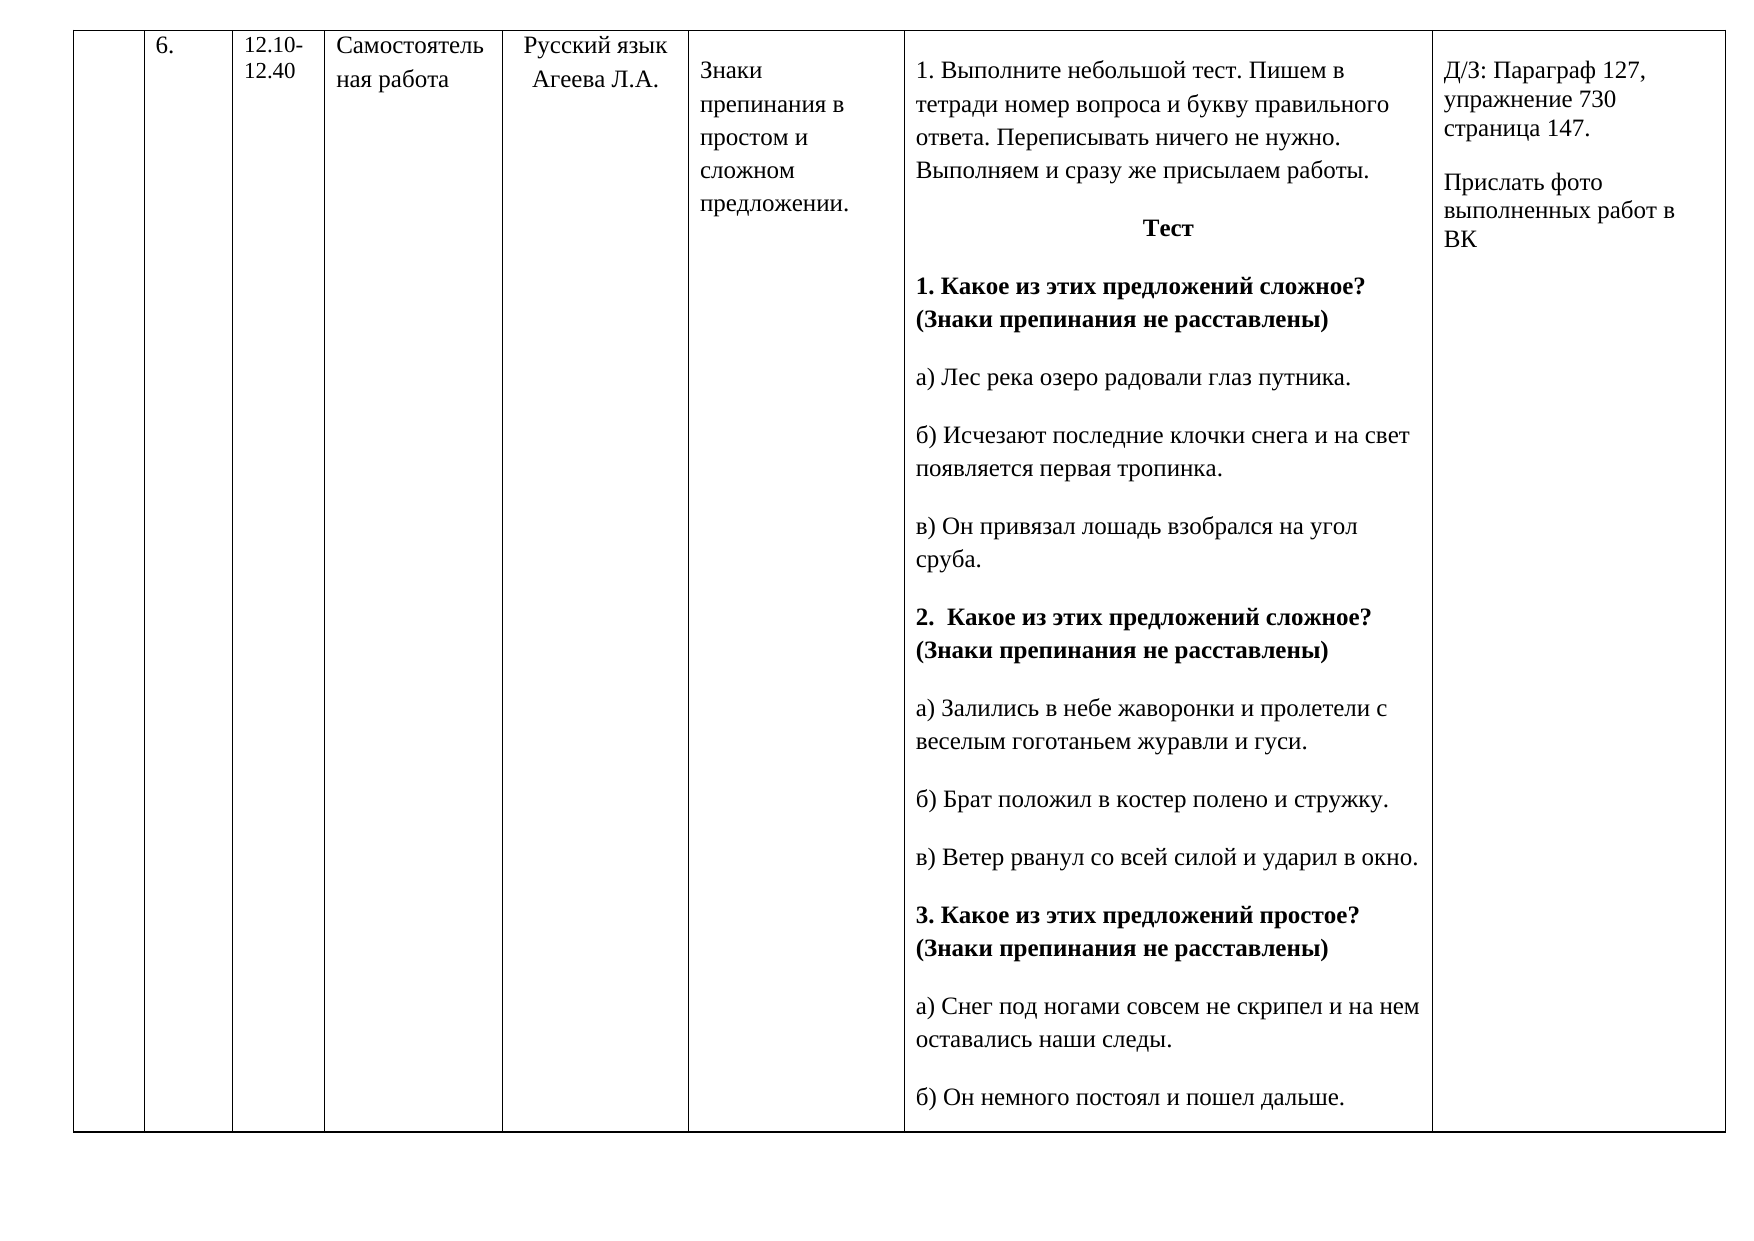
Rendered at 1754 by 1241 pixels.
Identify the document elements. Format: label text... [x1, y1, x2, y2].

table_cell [905, 31, 1432, 1131]
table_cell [325, 31, 502, 1131]
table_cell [689, 31, 904, 1131]
table_cell 6. [145, 31, 232, 1131]
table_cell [1433, 31, 1725, 1131]
table_cell 12.10-12.40 [233, 31, 324, 1131]
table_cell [503, 31, 688, 1131]
